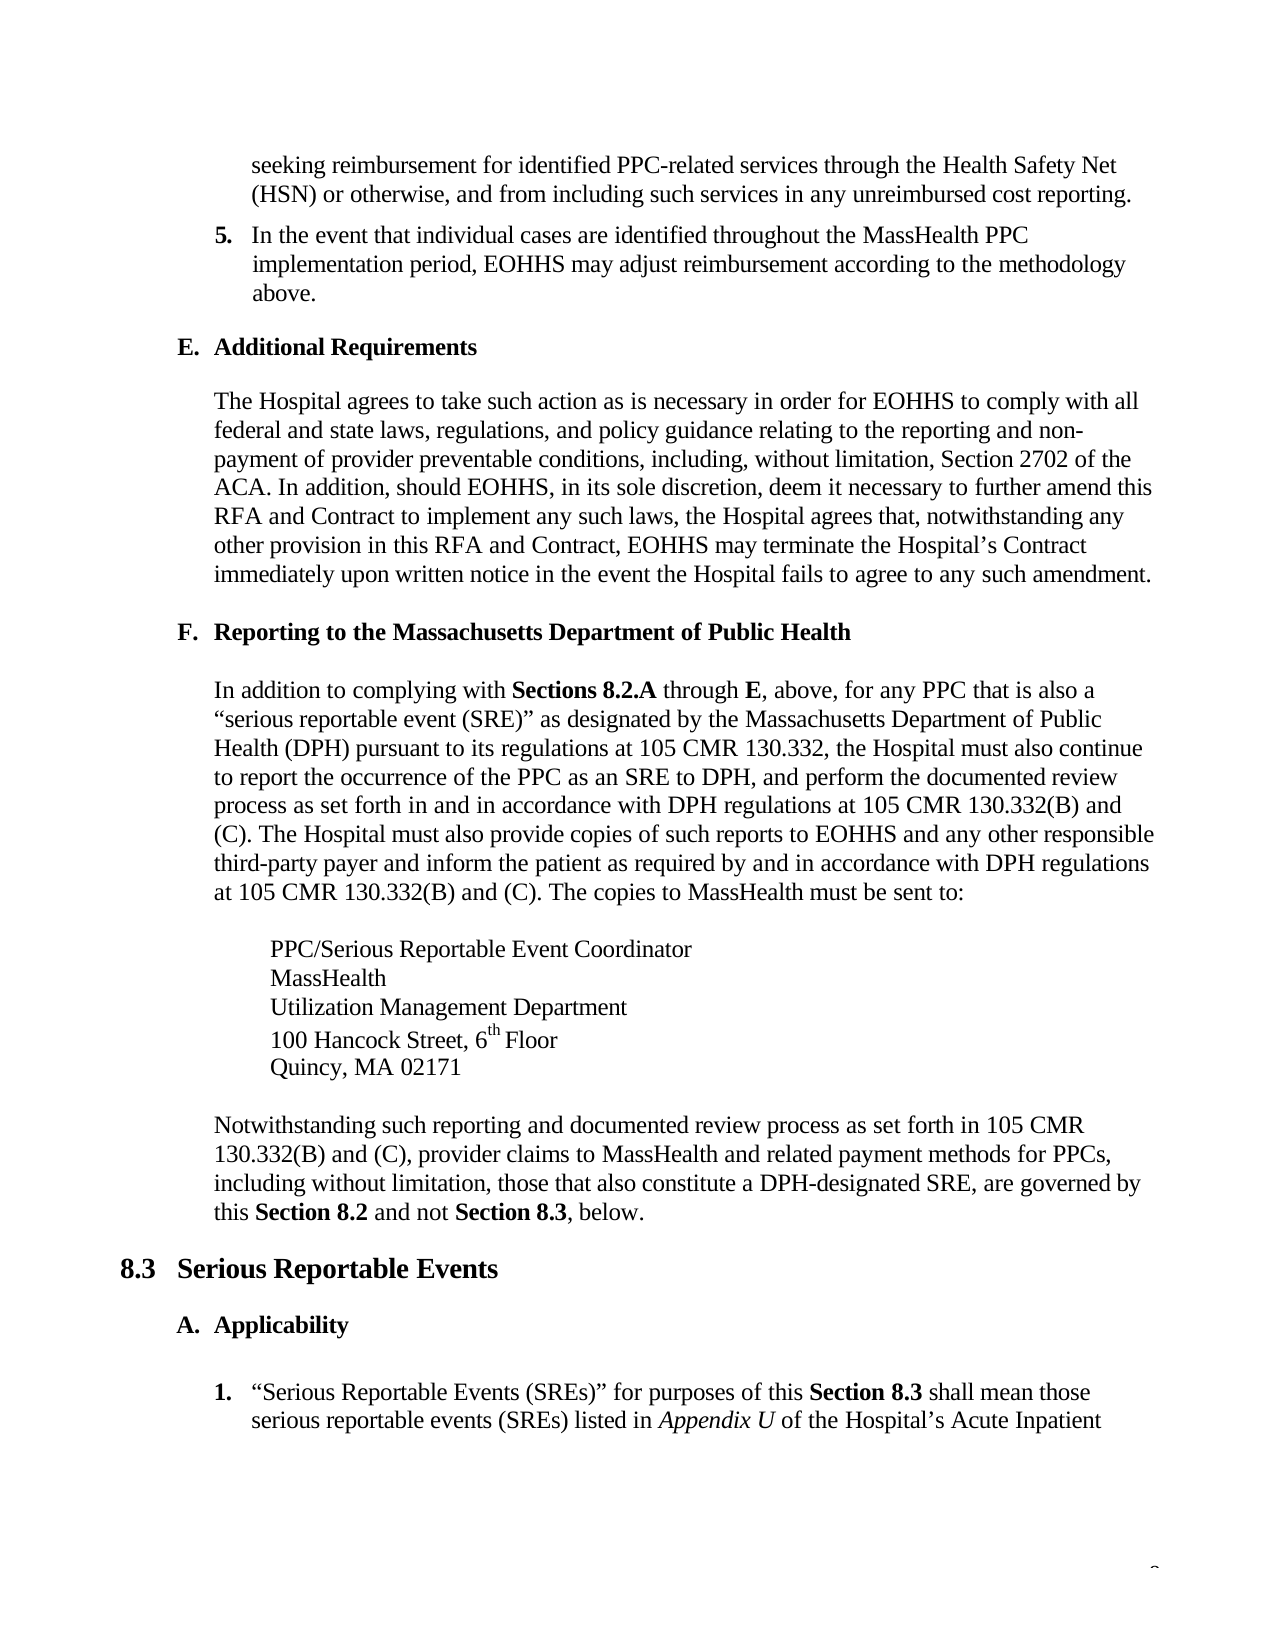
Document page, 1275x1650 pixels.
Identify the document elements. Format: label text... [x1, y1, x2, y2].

subtitle Serious Reportable Events [120, 1251, 1173, 1285]
text Utilization Management Department 100 Hancock Street, 6th Floor Quincy, MA 02171 [270, 993, 632, 1081]
text Notwithstanding such reporting and documented review process as set forth in 105 CMR 130.332(B) and (C), provider claims to MassHealth and related payment methods for PPCs, including without limitation, those that also constitute a DPH-designated SRE, are governed by this Section 8.2 and not Section 8.3, below. [214, 1110, 1159, 1226]
subtitle Additional Requirements [177, 332, 1173, 361]
subtitle Applicability [176, 1310, 1173, 1339]
list “Serious Reportable Events (SREs)” for purposes of this Section 8.3 shall mean those serious reportable events (SREs) listed in Appendix U of the Hospital’s Acute Inpatient [214, 1377, 1103, 1434]
text The Hospital agrees to take such action as is necessary in order for EOHHS to comply with all federal and state laws, regulations, and policy guidance relating to the reporting and non- payment of provider preventable conditions, including, without limitation, Section 2702 of the ACA. In addition, should EOHHS, in its sole discretion, deem it necessary to further amend this RFA and Contract to implement any such laws, the Hospital agrees that, notwithstanding any other provision in this RFA and Contract, EOHHS may terminate the Hospital’s Contract immediately upon written notice in the event the Hospital fails to agree to any such amendment. [214, 386, 1159, 587]
text In addition to complying with Sections 8.2.A through E, above, for any PPC that is also a “serious reportable event (SRE)” as designated by the Massachusetts Department of Public Health (DPH) pursuant to its regulations at 105 CMR 130.332, the Hospital must also continue to report the occurrence of the PPC as an SRE to DPH, and perform the documented review process as set forth in and in accordance with DPH regulations at 105 CMR 130.332(B) and (C). The Hospital must also provide copies of such reports to EOHHS and any other responsible third-party payer and inform the patient as required by and in accordance with DPH regulations at 105 CMR 130.332(B) and (C). The copies to MassHealth must be sent to: [214, 675, 1158, 905]
text seeking reimbursement for identified PPC-related services through the Health Safety Net (HSN) or otherwise, and from including such services in any unreimbursed cost reporting. [251, 150, 1159, 208]
subtitle Reporting to the Massachusetts Department of Public Health [177, 617, 1173, 646]
list In the event that individual cases are identified throughout the MassHealth PPC implementation period, EOHHS may adjust reimbursement according to the methodology above. [214, 221, 1132, 307]
text PPC/Serious Reportable Event Coordinator MassHealth [270, 934, 806, 992]
